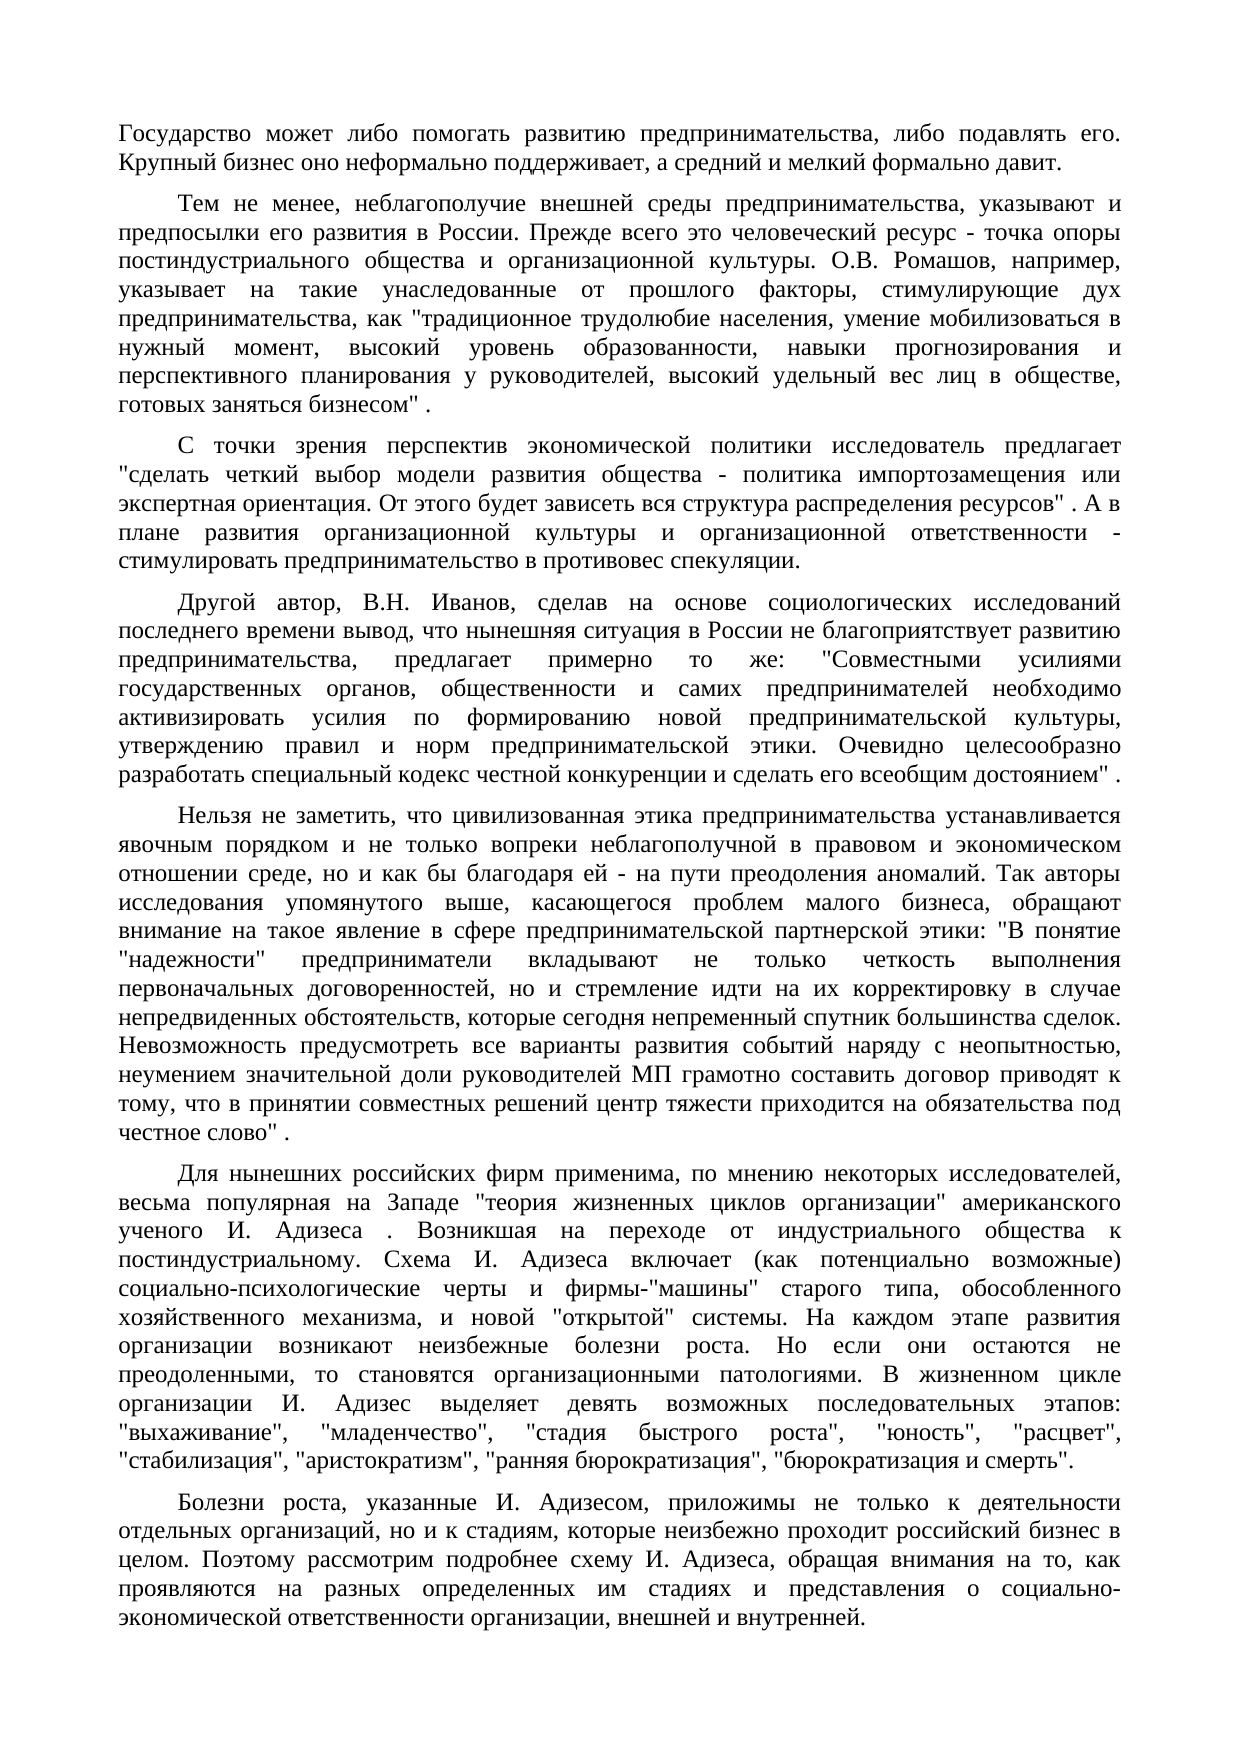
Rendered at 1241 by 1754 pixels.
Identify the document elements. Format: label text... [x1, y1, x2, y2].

text Другой автор, В.Н. Иванов, сделав на основе социологических исследований последнего времени вывод, что нынешняя ситуация в России не благоприятствует развитию предпринимательства, предлагает примерно то же: "Совместными усилиями государственных органов, общественности и самих предпринимателей необходимо активизировать усилия по формированию новой предпринимательской культуры, утверждению правил и норм предпринимательской этики. Очевидно целесообразно разработать специальный кодекс честной конкуренции и сделать его всеобщим достоянием" . [118, 587, 1122, 788]
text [118, 118, 1122, 176]
text Болезни роста, указанные И. Адизесом, приложимы не только к деятельности отдельных организаций, но и к стадиям, которые неизбежно проходит российский бизнес в целом. Поэтому рассмотрим подробнее схему И. Адизеса, обращая внимания на то, как проявляются на разных определенных им стадиях и представления о социально-экономической ответственности организации, внешней и внутренней. [118, 1487, 1122, 1631]
text Тем не менее, неблагополучие внешней среды предпринимательства, указывают и предпосылки его развития в России. Прежде всего это человеческий ресурс - точка опоры постиндустриального общества и организационной культуры. О.В. Ромашов, например, указывает на такие унаследованные от прошлого факторы, стимулирующие дух предпринимательства, как "традиционное трудолюбие населения, умение мобилизоваться в нужный момент, высокий уровень образованности, навыки прогнозирования и перспективного планирования у руководителей, высокий удельный вес лиц в обществе, готовых заняться бизнесом" . [118, 188, 1122, 418]
text С точки зрения перспектив экономической политики исследователь предлагает "сделать четкий выбор модели развития общества - политика импортозамещения или экспертная ориентация. От этого будет зависеть вся структура распределения ресурсов" . А в плане развития организационной культуры и организационной ответственности - стимулировать предпринимательство в противовес спекуляции. [118, 431, 1122, 574]
text Нельзя не заметить, что цивилизованная этика предпринимательства устанавливается явочным порядком и не только вопреки неблагополучной в правовом и экономическом отношении среде, но и как бы благодаря ей - на пути преодоления аномалий. Так авторы исследования упомянутого выше, касающегося проблем малого бизнеса, обращают внимание на такое явление в сфере предпринимательской партнерской этики: "В понятие "надежности" предприниматели вкладывают не только четкость выполнения первоначальных договоренностей, но и стремление идти на их корректировку в случае непредвиденных обстоятельств, которые сегодня непременный спутник большинства сделок. Невозможность предусмотреть все варианты развития событий наряду с неопытностью, неумением значительной доли руководителей МП грамотно составить договор приводят к тому, что в принятии совместных решений центр тяжести приходится на обязательства под честное слово" . [118, 801, 1122, 1146]
text Для нынешних российских фирм применима, по мнению некоторых исследователей, весьма популярная на Западе "теория жизненных циклов организации" американского ученого И. Адизеса . Возникшая на переходе от индустриального общества к постиндустриальному. Схема И. Адизеса включает (как потенциально возможные) социально-психологические черты и фирмы-"машины" старого типа, обособленного хозяйственного механизма, и новой "открытой" системы. На каждом этапе развития организации возникают неизбежные болезни роста. Но если они остаются не преодоленными, то становятся организационными патологиями. В жизненном цикле организации И. Адизес выделяет девять возможных последовательных этапов: "выхаживание", "младенчество", "стадия быстрого роста", "юность", "расцвет", "стабилизация", "аристократизм", "ранняя бюрократизация", "бюрократизация и смерть". [118, 1158, 1122, 1474]
